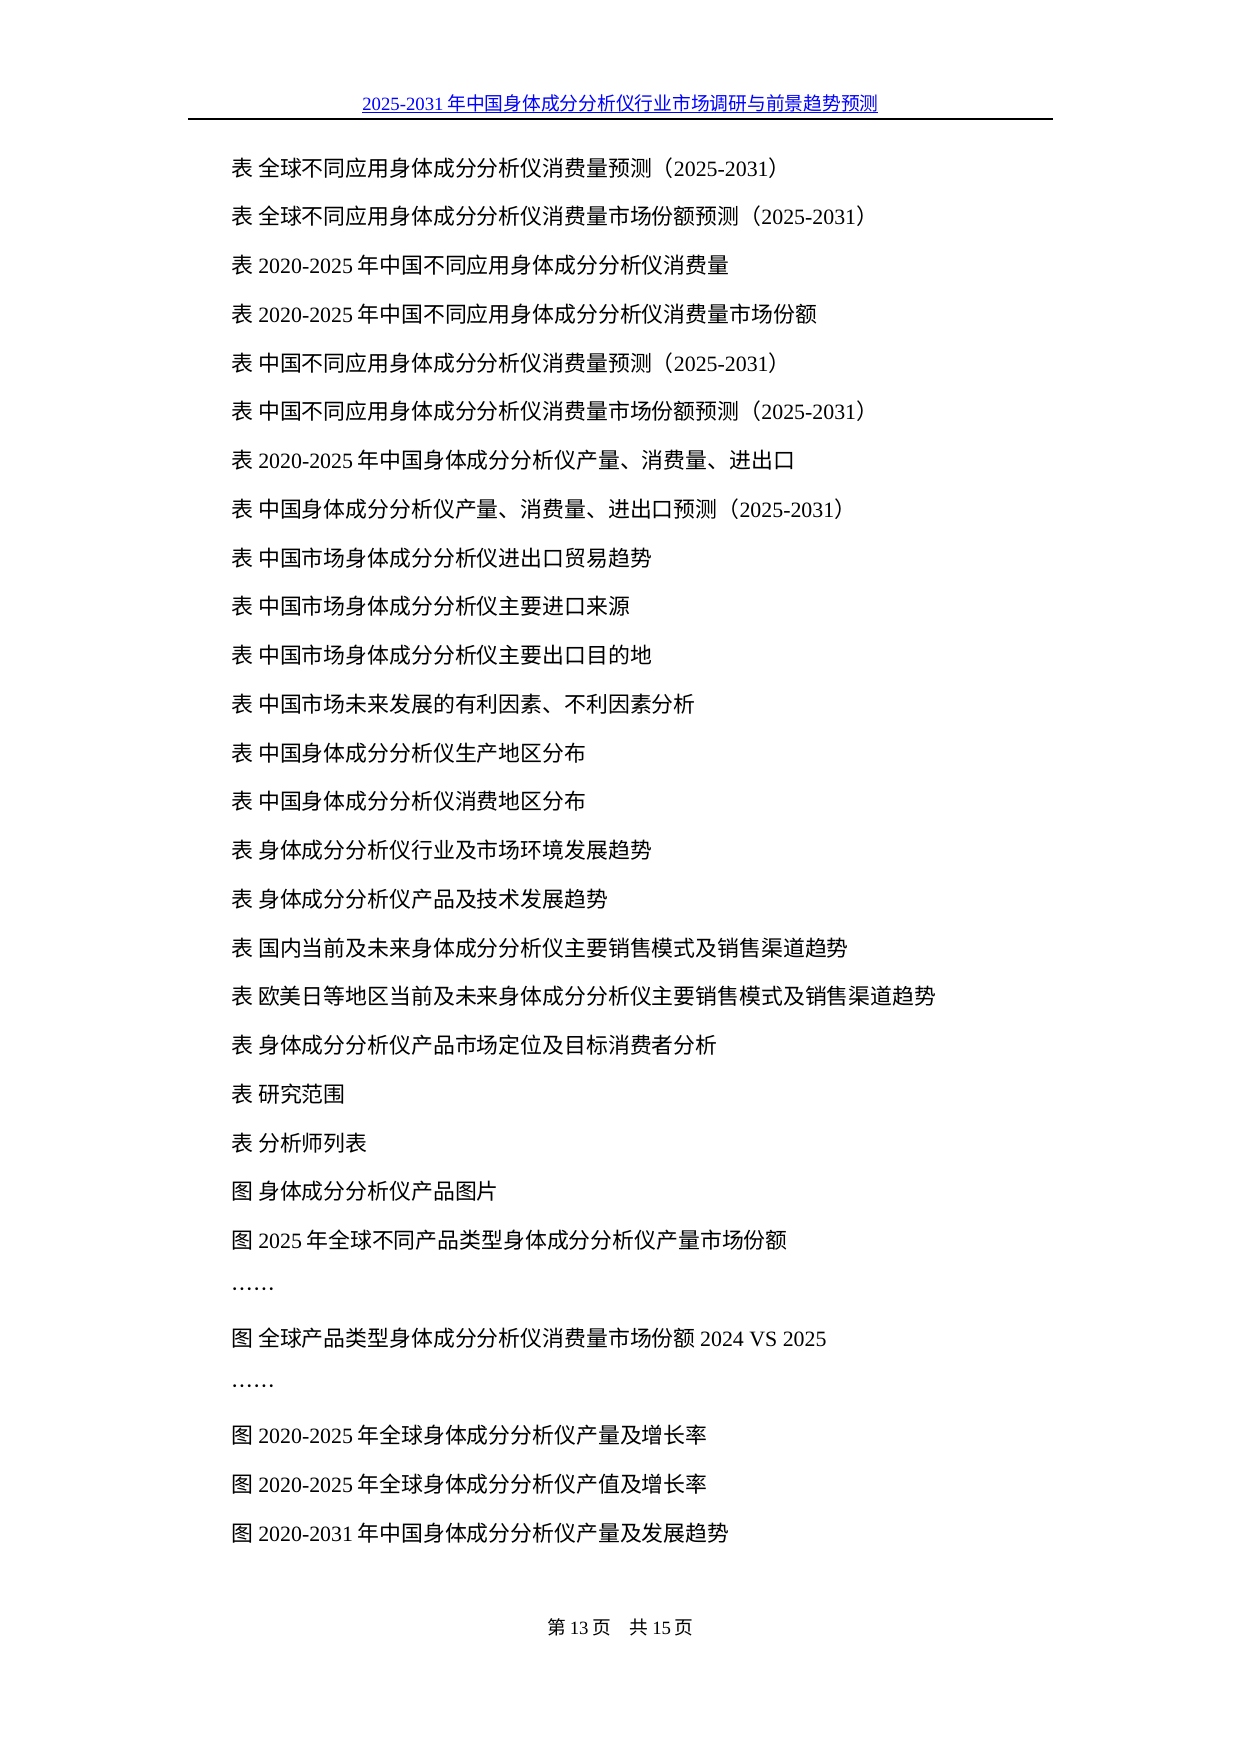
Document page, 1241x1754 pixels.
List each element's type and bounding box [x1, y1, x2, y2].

text [187, 150, 1053, 1548]
